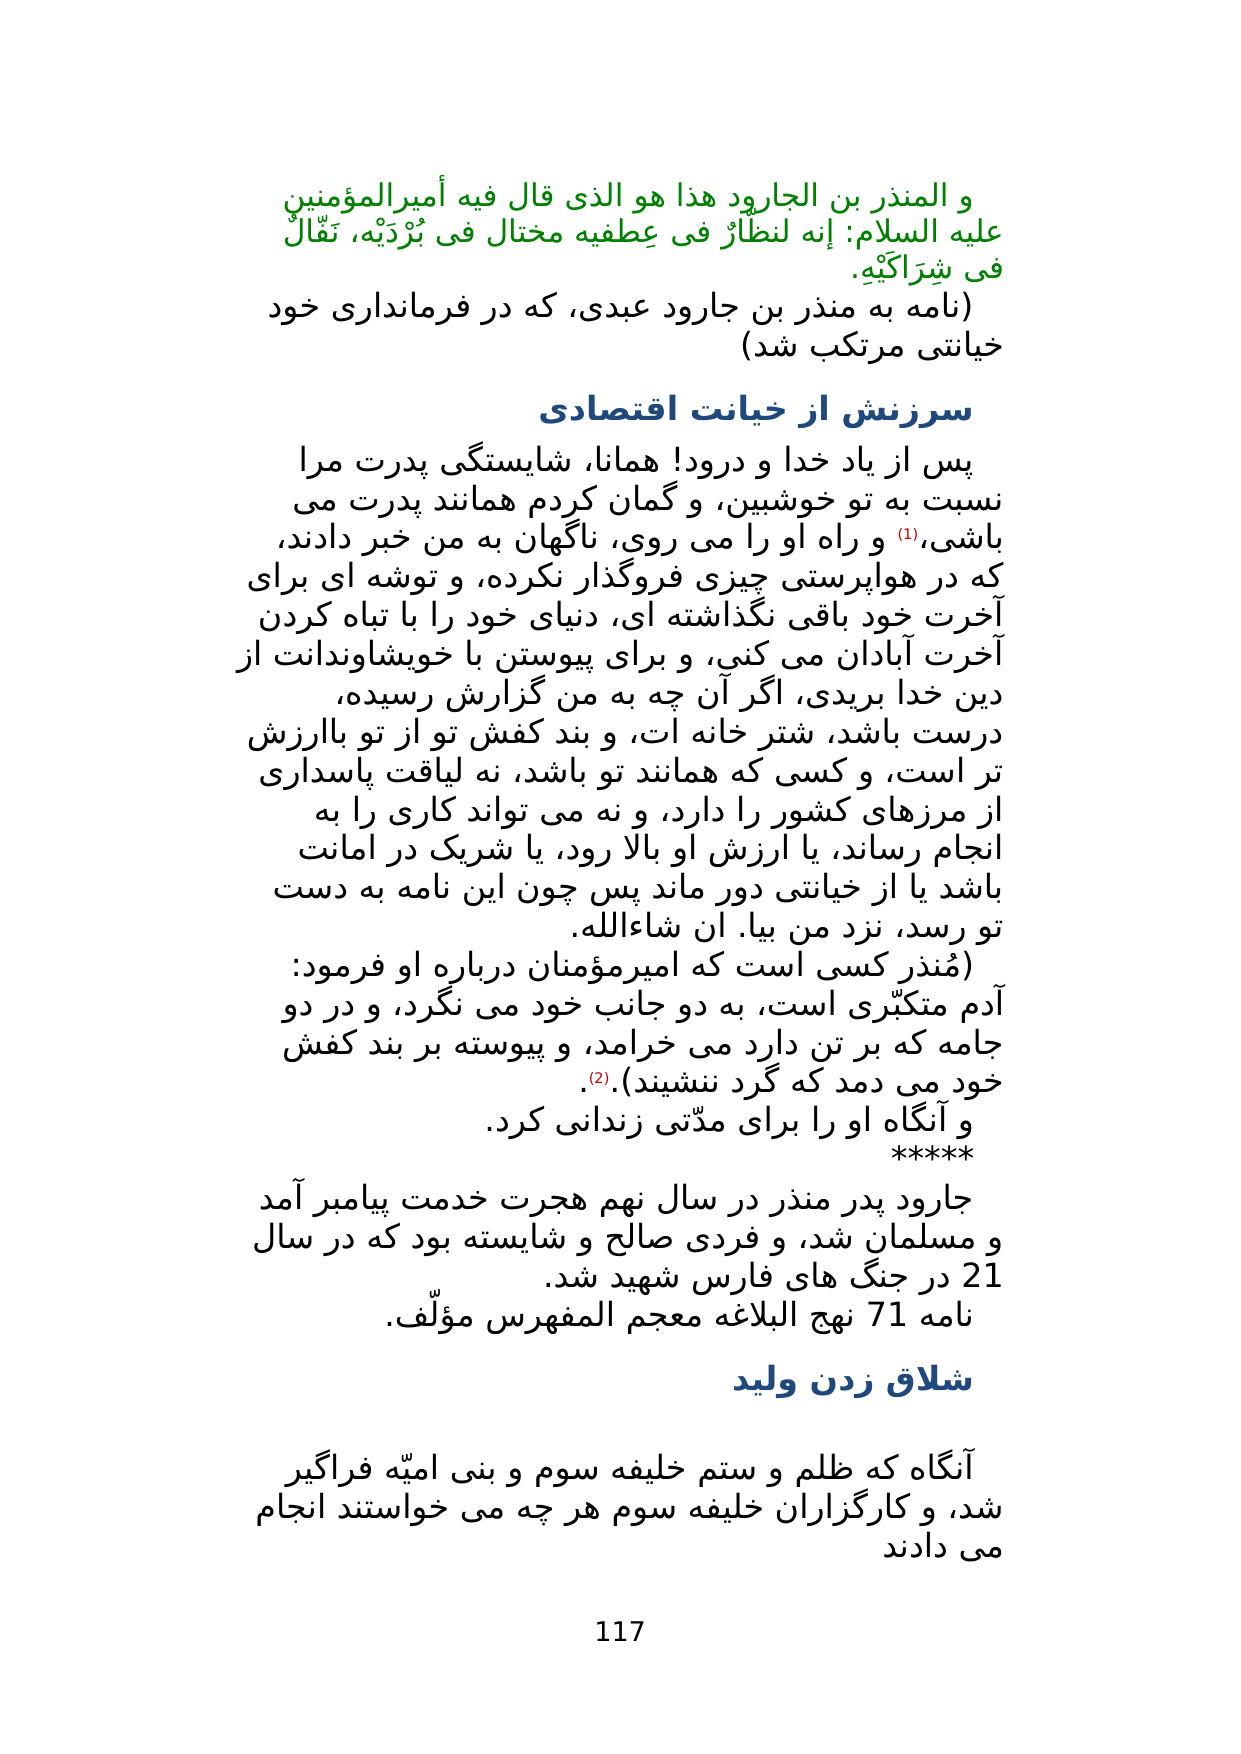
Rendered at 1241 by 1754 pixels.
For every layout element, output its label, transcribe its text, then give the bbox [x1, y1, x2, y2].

text آنگاه که ظلم و ستم خلیفه سوم و بنی امیّه فراگیر شد، و کارگزاران خلیفه سوم هر چه می خواستند انجام می دادند [236, 1449, 1004, 1565]
subtitle سرزنش از خیانت اقتصادی [236, 389, 1004, 428]
subtitle شلاق زدن ولید [236, 1359, 1004, 1398]
text (نامه به منذر بن جارود عبدی، که در فرمانداری خود خیانتی مرتکب شد) [236, 286, 1004, 364]
text پس از یاد خدا و درود! همانا، شایستگی پدرت مرا نسبت به تو خوشبین، و گمان کردم همانند پدرت می باشی،(1) و راه او را می روی، ناگهان به من خبر دادند، که در هواپرستی چیزی فروگذار نکرده، و توشه ای برای آخرت خود باقی نگذاشته ای، دنیای خود را با تباه کردن آخرت آبادان می کنی، و برای پیوستن با خویشاوندانت از دین خدا بریدی، اگر آن چه به من گزارش رسیده، درست باشد، شتر خانه ات، و بند کفش تو از تو باارزش تر است، و کسی که همانند تو باشد، نه لیاقت پاسداری از مرزهای کشور را دارد، و نه می تواند کاری را به انجام رساند، یا ارزش او بالا رود، یا شریک در امانت باشد یا از خیانتی دور ماند پس چون این نامه به دست تو رسد، نزد من بیا. ان شاءالله. [236, 440, 1004, 945]
text نامه 71 نهج البلاغه معجم المفهرس مؤلّف. [236, 1295, 1004, 1334]
text و آنگاه او را برای مدّتی زندانی کرد. [236, 1101, 1004, 1140]
text ***** [236, 1140, 1004, 1178]
text (مُنذر کسی است که امیرمؤمنان درباره او فرمود: آدم متکبّری است، به دو جانب خود می نگرد، و در دو جامه که بر تن دارد می خرامد، و پیوسته بر بند کفش خود می دمد که گرد ننشیند).(2). [236, 945, 1004, 1101]
text و المنذر بن الجارود هذا هو الذی قال فیه أمیرالمؤمنین علیه السلام: إنه لنظّارٌ فی عِطفیه مختال فی بُرْدَیْه، نَفّالٌ فی شِرَاکَیْهِ. [236, 177, 1004, 286]
text جارود پدر منذر در سال نهم هجرت خدمت پیامبر آمد و مسلمان شد، و فردی صالح و شایسته بود که در سال 21 در جنگ های فارس شهید شد. [236, 1178, 1004, 1295]
